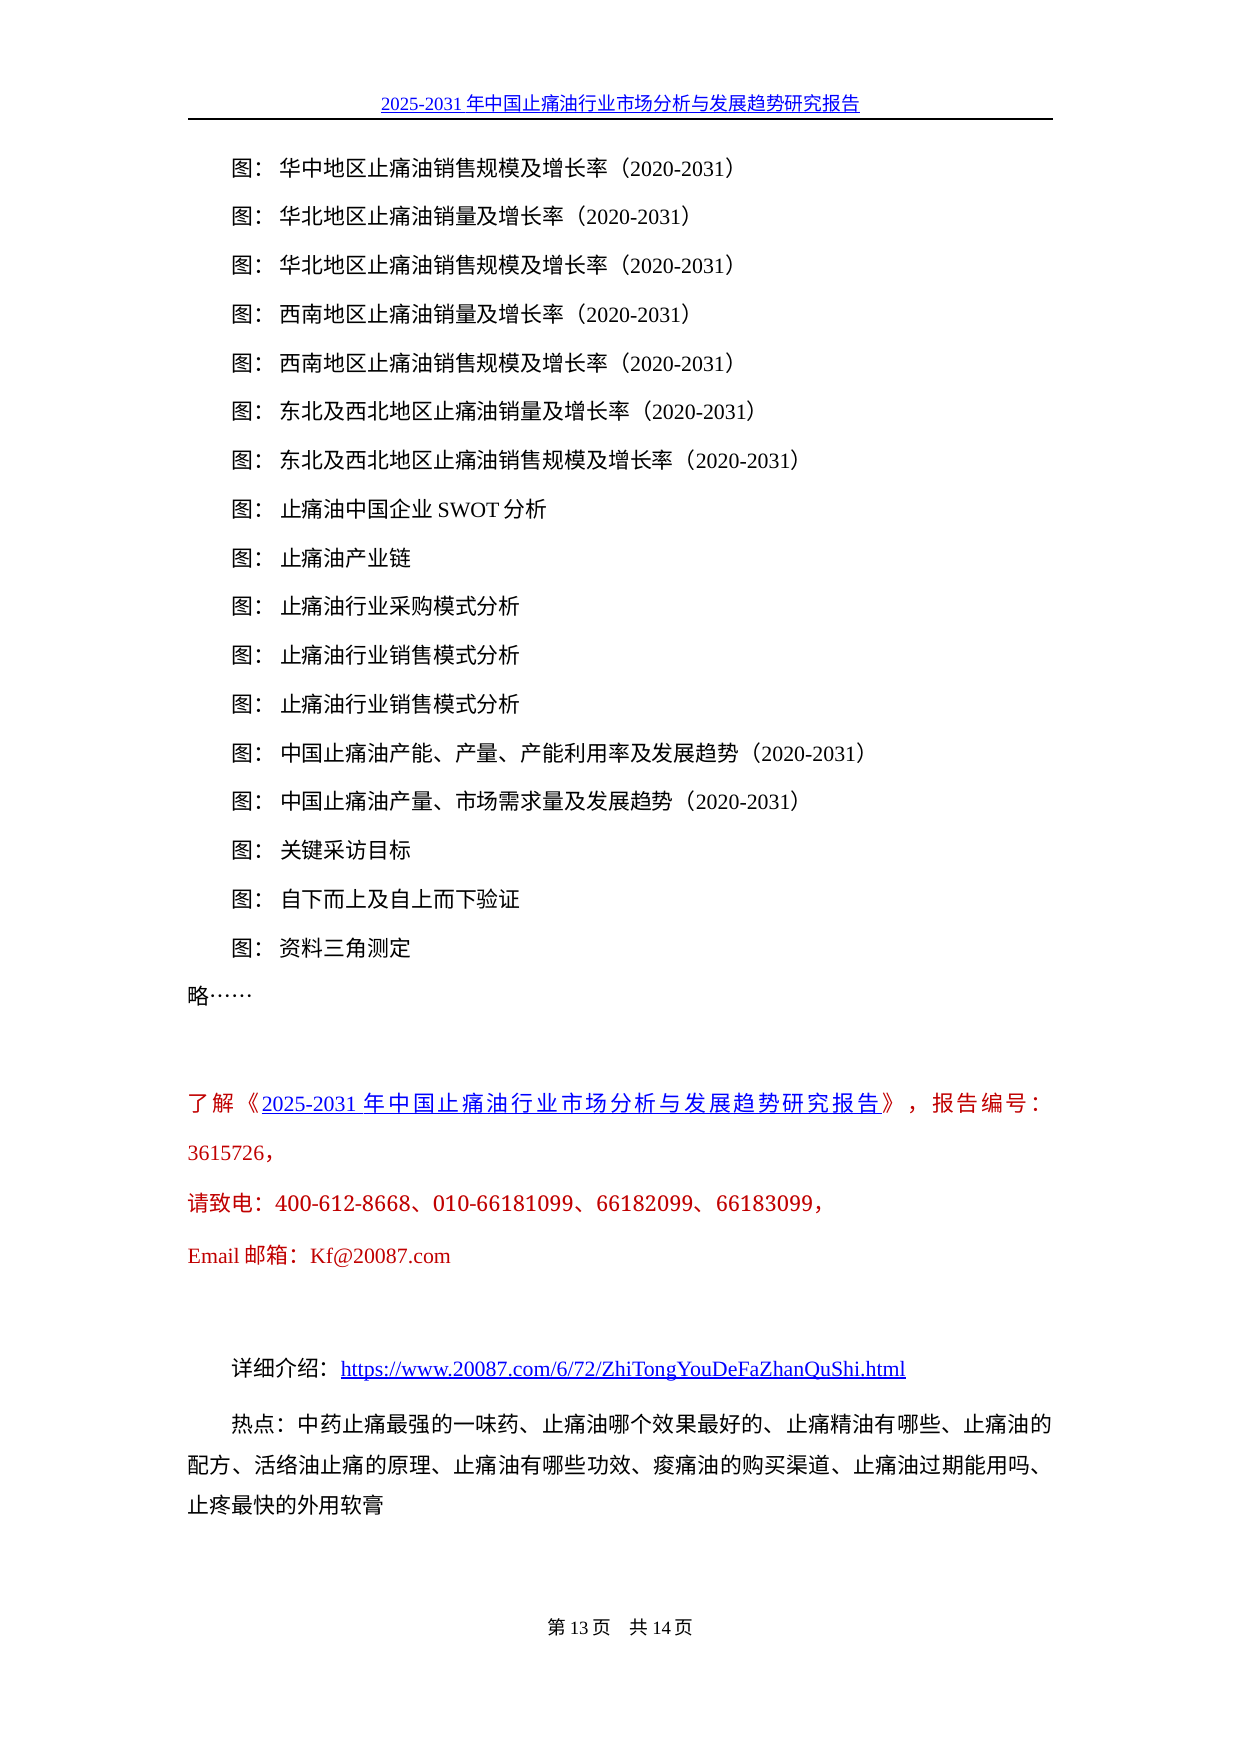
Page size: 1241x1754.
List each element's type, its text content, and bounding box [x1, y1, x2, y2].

text Email邮箱：Kf@20087.com [187, 1237, 1053, 1270]
text 热点：中药止痛最强的一味药、止痛油哪个效果最好的、止痛精油有哪些、止痛油的配方、活络油止痛的原理、止痛油有哪些功效、痠痛油的购买渠道、止痛油过期能用吗、止疼最快的外用软膏 [187, 1407, 1053, 1521]
text 了解《2025-2031年中国止痛油行业市场分析与发展趋势研究报告》，报告编号：3615726， [187, 1085, 1053, 1167]
text 详细介绍：https://www.20087.com/6/72/ZhiTongYouDeFaZhanQuShi.html [187, 1350, 1053, 1383]
text 请致电：400-612-8668、010-66181099、66182099、66183099， [187, 1186, 1053, 1218]
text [187, 150, 1053, 1011]
